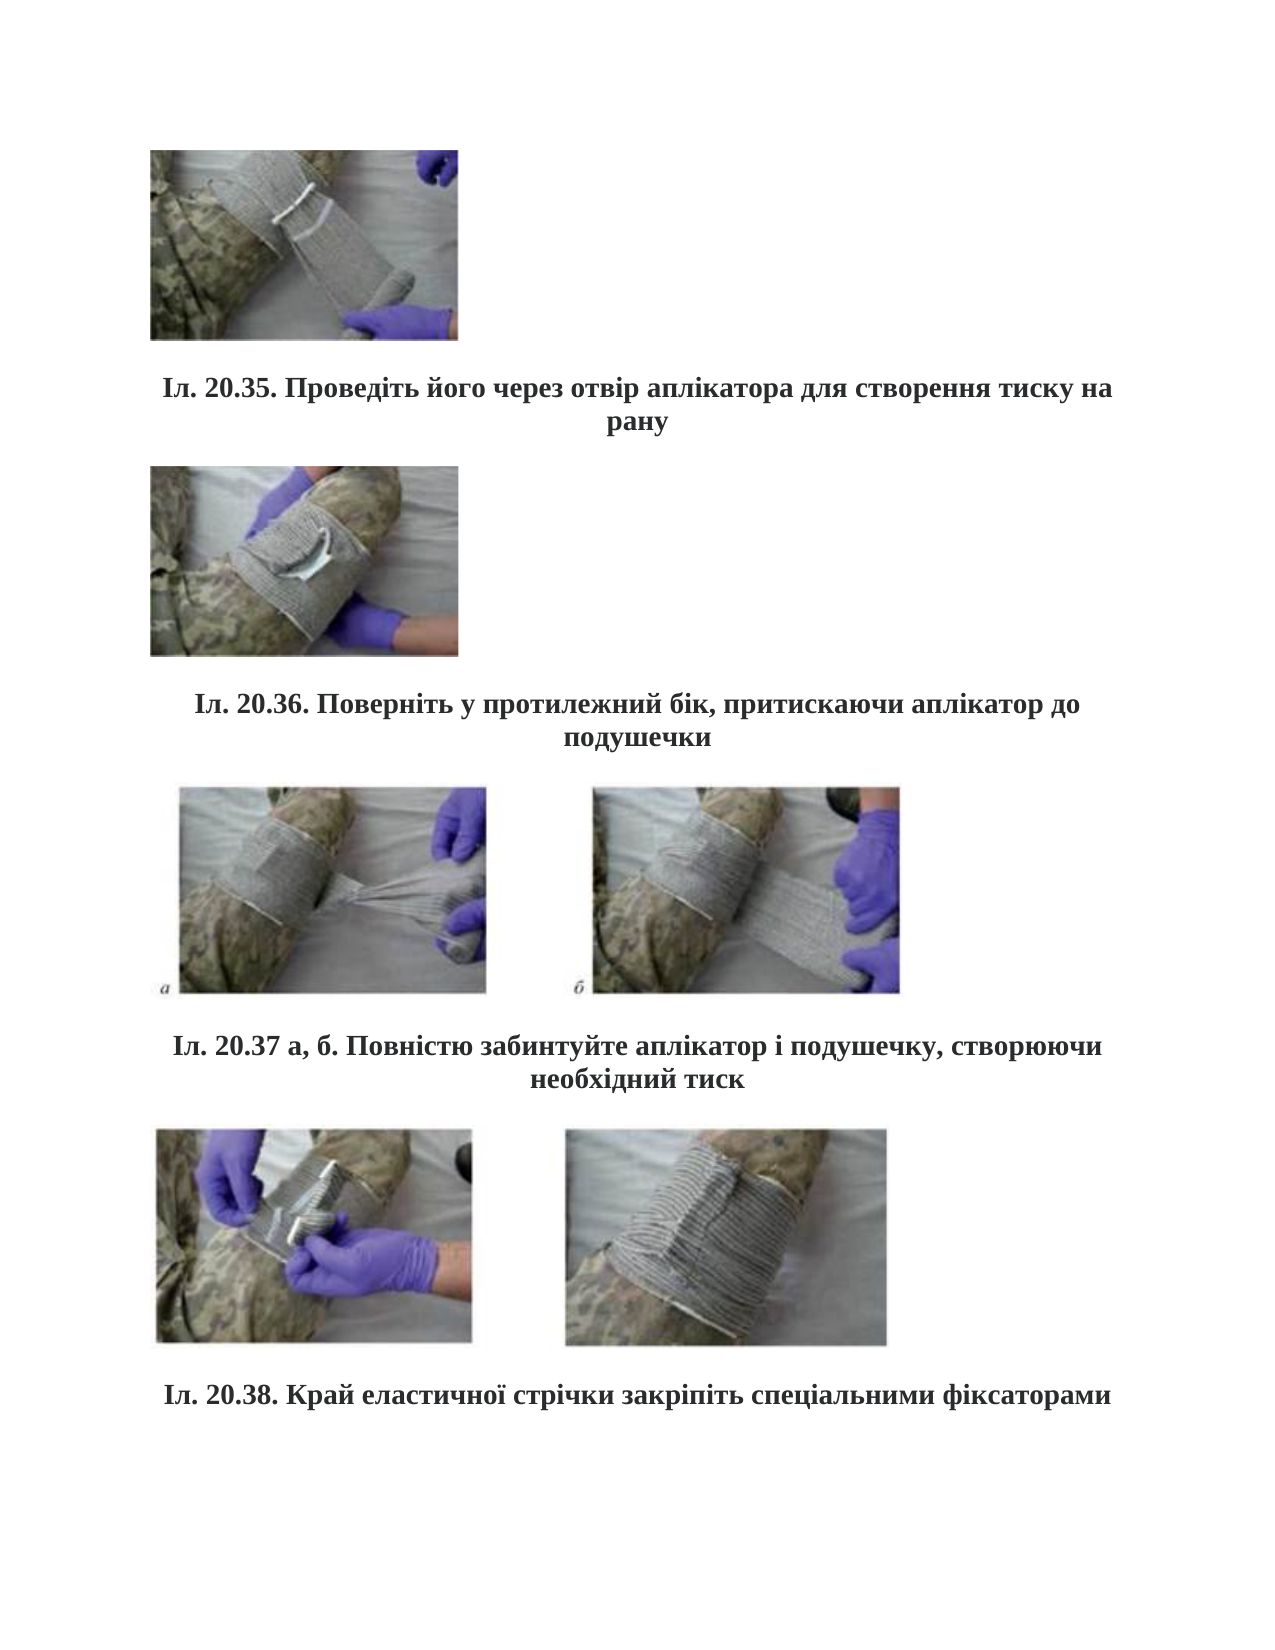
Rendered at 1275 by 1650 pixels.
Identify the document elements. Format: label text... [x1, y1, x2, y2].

picture [150, 150, 459, 341]
picture [150, 1124, 890, 1349]
picture [150, 782, 911, 999]
text Іл. 20.38. Край еластичної стрічки закріпіть спеціальними фіксаторами [150, 1377, 1125, 1411]
picture [150, 466, 459, 657]
text Іл. 20.37 а, б. Повністю забинтуйте аплікатор і подушечку, створюючи необхідний тиск [150, 1028, 1125, 1095]
text Іл. 20.36. Поверніть у протилежний бік, притискаючи аплікатор до подушечки [150, 686, 1125, 753]
text Іл. 20.35. Проведіть його через отвір аплікатора для створення тиску на рану [150, 370, 1125, 437]
